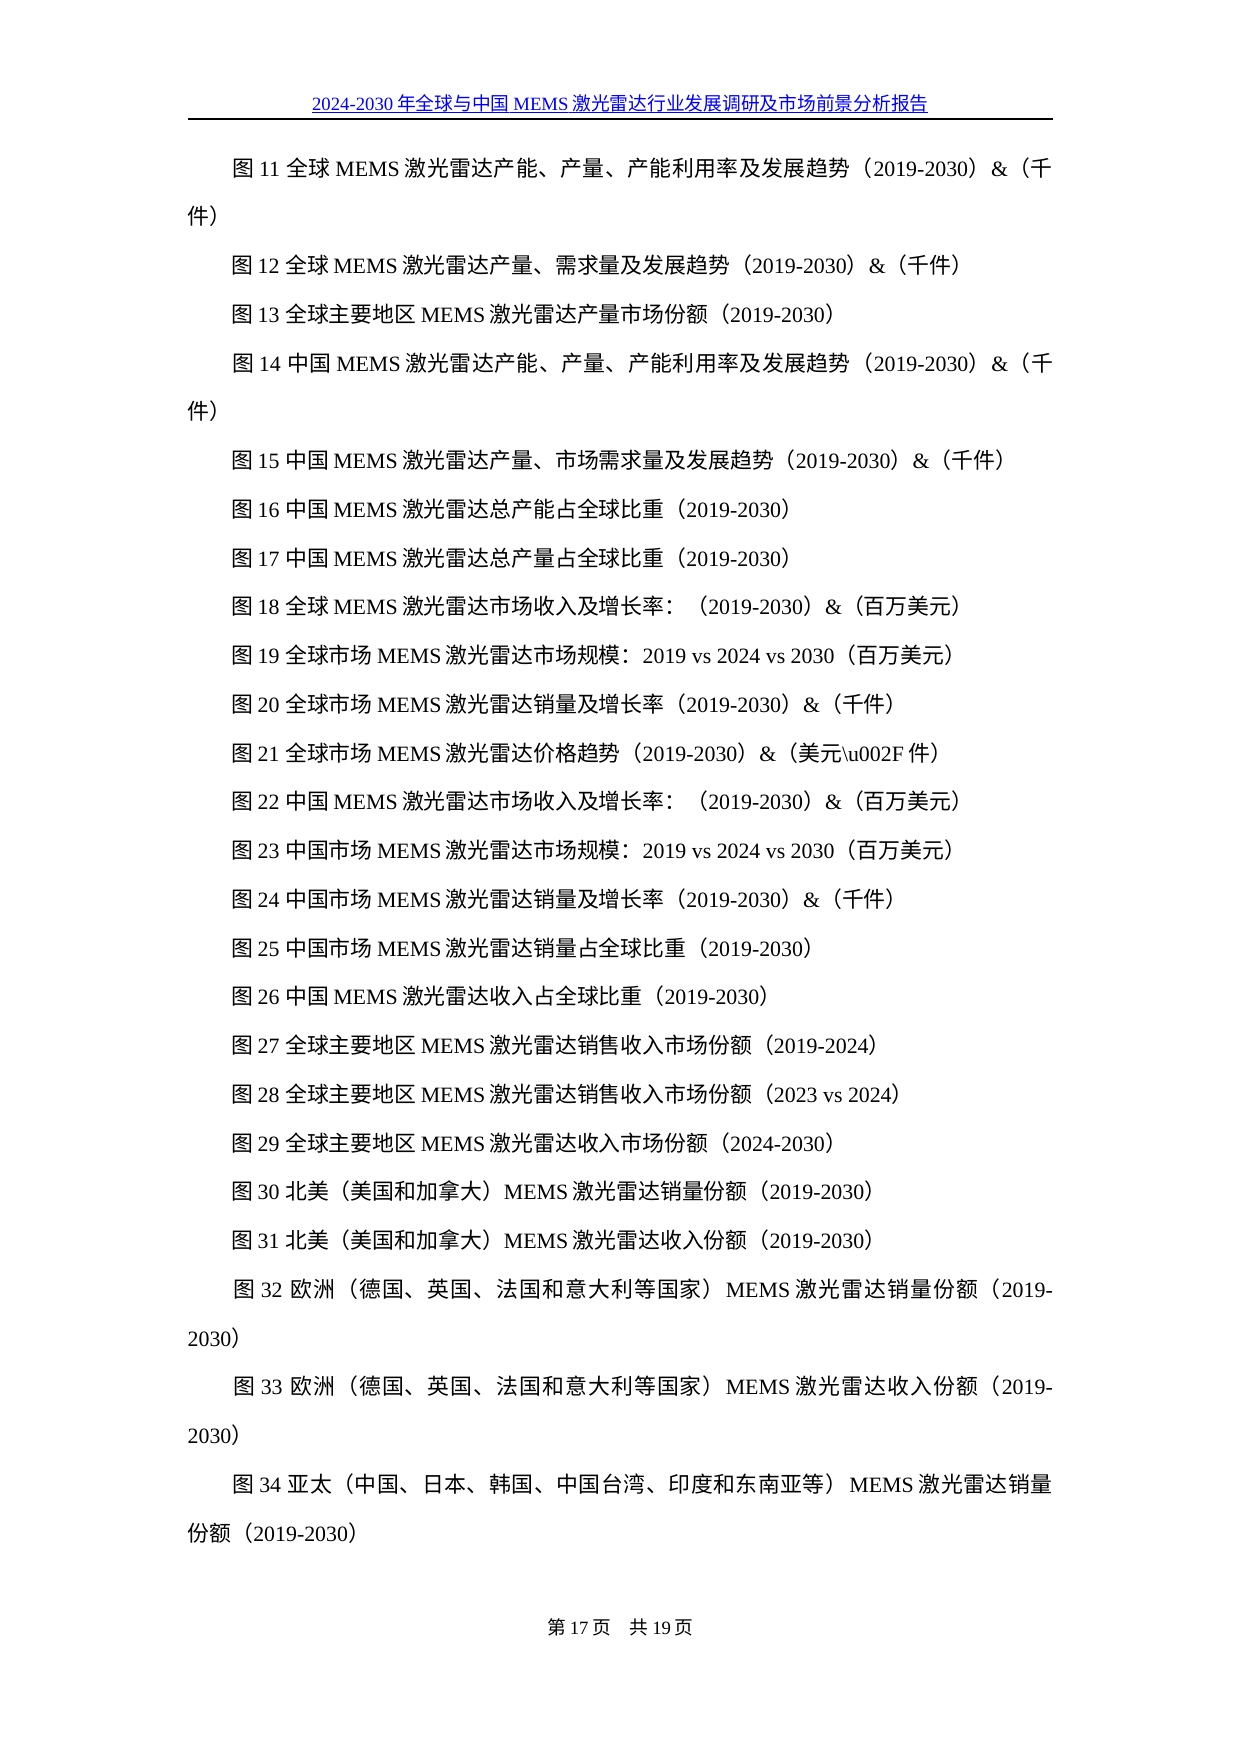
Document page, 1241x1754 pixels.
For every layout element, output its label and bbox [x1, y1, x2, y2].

text [187, 150, 1053, 1548]
